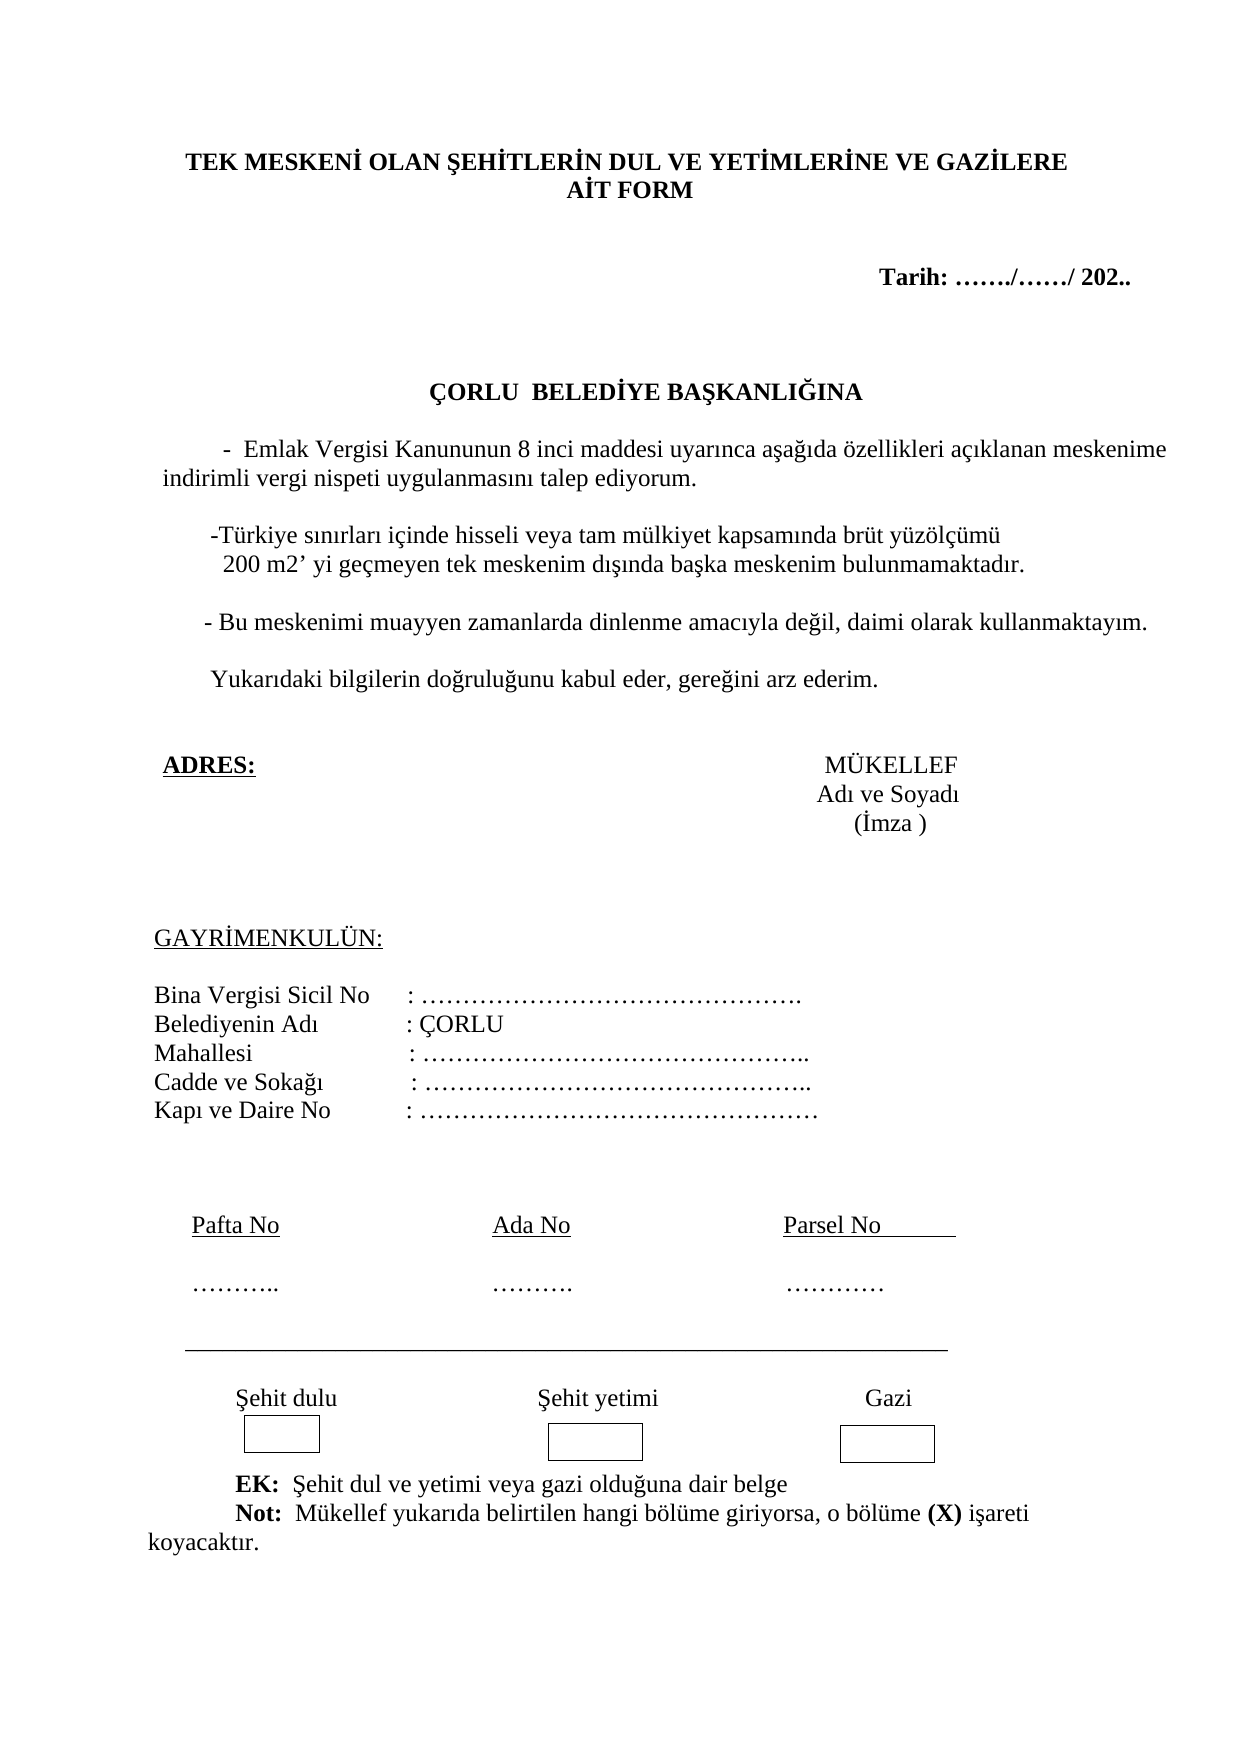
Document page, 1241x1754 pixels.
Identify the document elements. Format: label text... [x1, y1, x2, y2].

text ……….. ………. ………… [148, 1268, 1093, 1297]
text Yukarıdaki bilgilerin doğruluğunu kabul eder, gereğini arz ederim. [148, 664, 1216, 693]
text Şehit dulu Şehit yetimi Gazi [148, 1383, 1093, 1412]
text _____________________________________________________________ [148, 1326, 1093, 1354]
text Kapı ve Daire No : ………………………………………… [148, 1096, 1093, 1124]
text Tarih: ……./……/ 202.. [110, 262, 1216, 291]
text Adı ve Soyadı [279, 779, 1216, 808]
text 200 m2’ yi geçmeyen tek meskenim dışında başka meskenim bulunmamaktadır. [148, 549, 1216, 578]
text GAYRİMENKULÜN: [148, 923, 1093, 952]
text (İmza ) [148, 808, 1093, 837]
text Pafta No Ada No Parsel No [148, 1211, 1093, 1239]
text Cadde ve Sokağı : ……………………………………….. [148, 1067, 1093, 1096]
text Bina Vergisi Sicil No : ………………………………………. [148, 981, 1093, 1009]
text ÇORLU BELEDİYE BAŞKANLIĞINA [110, 377, 1216, 406]
text TEK MESKENİ OLAN ŞEHİTLERİN DUL VE YETİMLERİNE VE GAZİLERE [110, 147, 1216, 176]
text Not: Mükellef yukarıda belirtilen hangi bölüme giriyorsa, o bölüme (X) işareti koyacaktır. [148, 1498, 1093, 1556]
text EK: Şehit dul ve yetimi veya gazi olduğuna dair belge [148, 1469, 1093, 1498]
text AİT FORM [110, 176, 1216, 204]
text -Türkiye sınırları içinde hisseli veya tam mülkiyet kapsamında brüt yüzölçümü [148, 521, 1216, 549]
text - Bu meskenimi muayyen zamanlarda dinlenme amacıyla değil, daimi olarak kullanmaktayım. [148, 607, 1216, 636]
text Belediyenin Adı : ÇORLU [148, 1009, 1093, 1038]
text - Emlak Vergisi Kanununun 8 inci maddesi uyarınca aşağıda özellikleri açıklanan meskenime indirimli vergi nispeti uygulanmasını talep ediyorum. [148, 434, 1216, 492]
text ADRES: MÜKELLEF [162, 751, 1216, 779]
text Mahallesi : ……………………………………….. [148, 1038, 1093, 1067]
